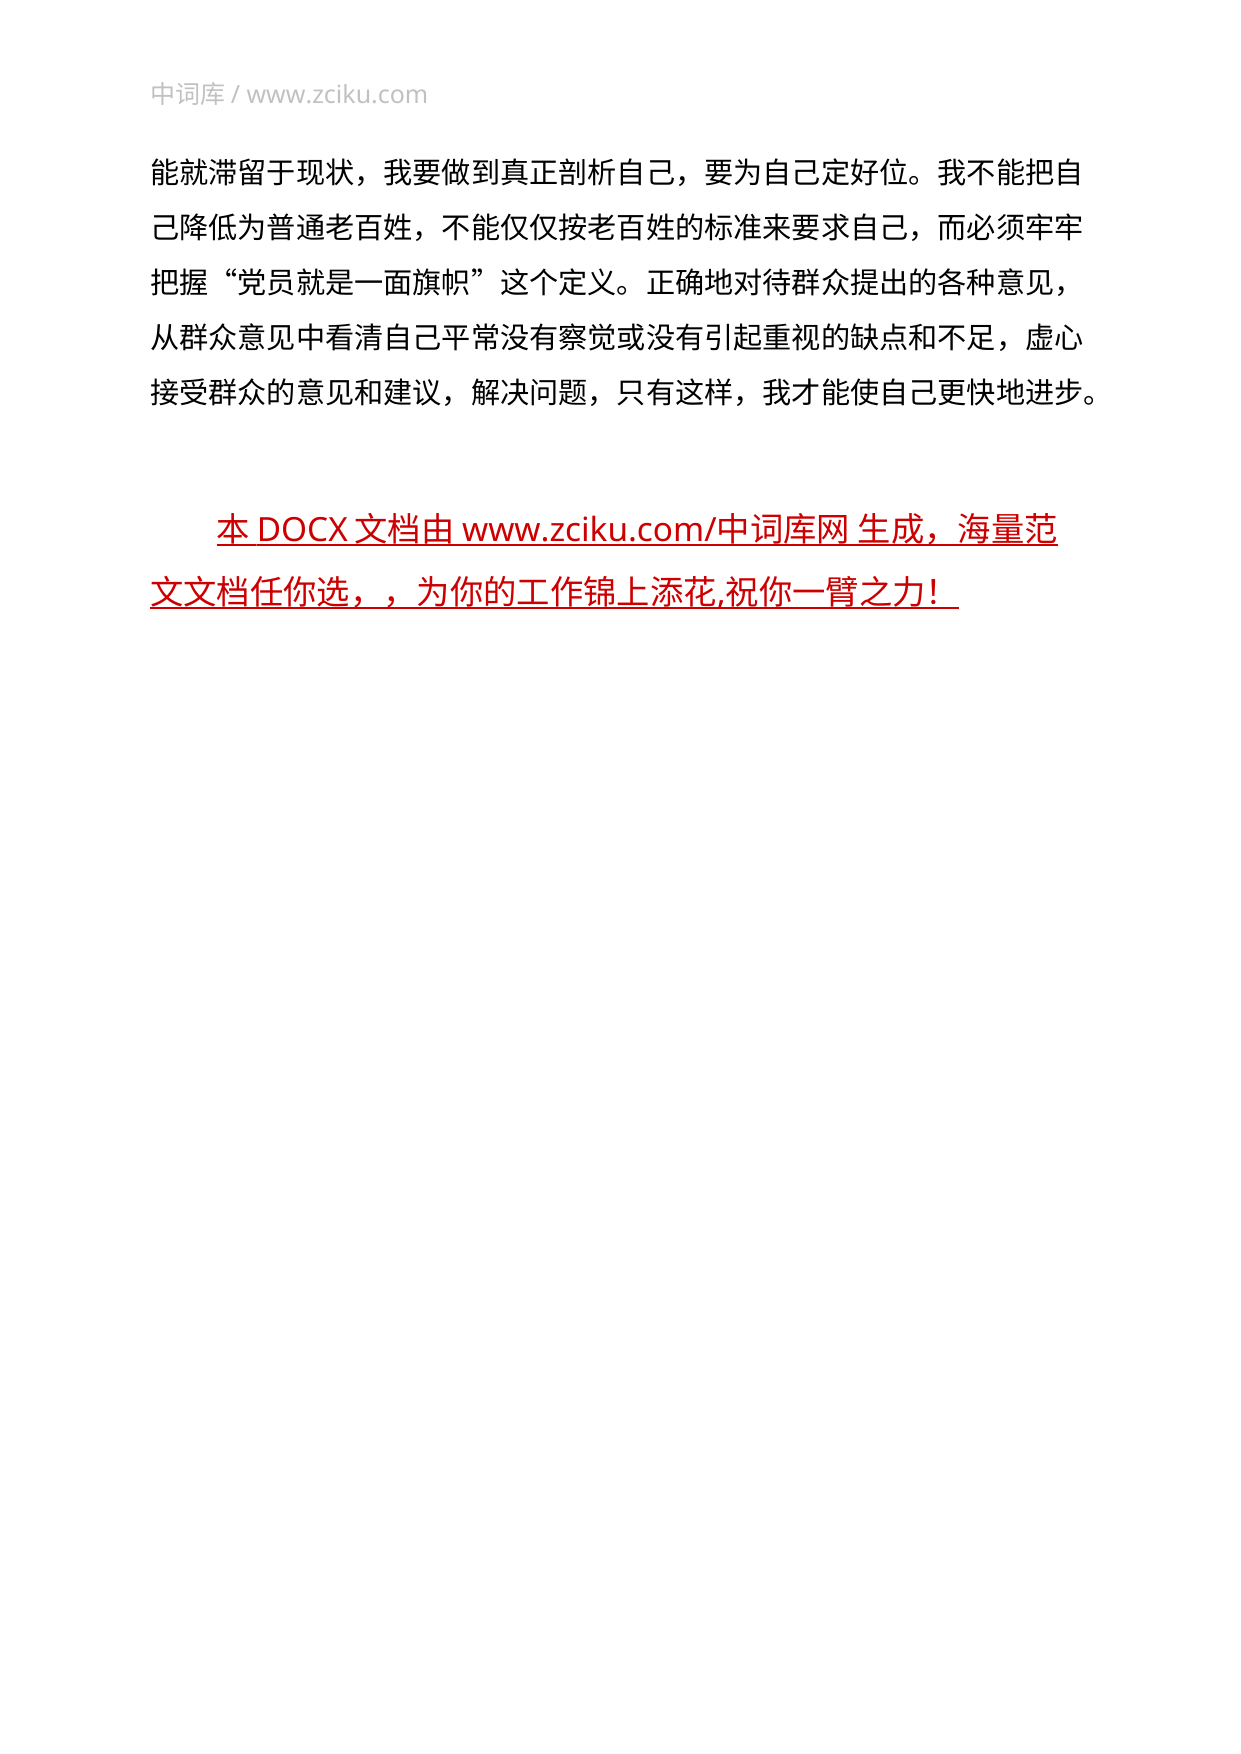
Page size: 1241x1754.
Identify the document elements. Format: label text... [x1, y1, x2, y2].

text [150, 150, 1090, 412]
text 本DOCX文档由 www.zciku.com/中词库网 生成，海量范文文档任你选，，为你的工作锦上添花,祝你一臂之力！ [150, 503, 1090, 614]
